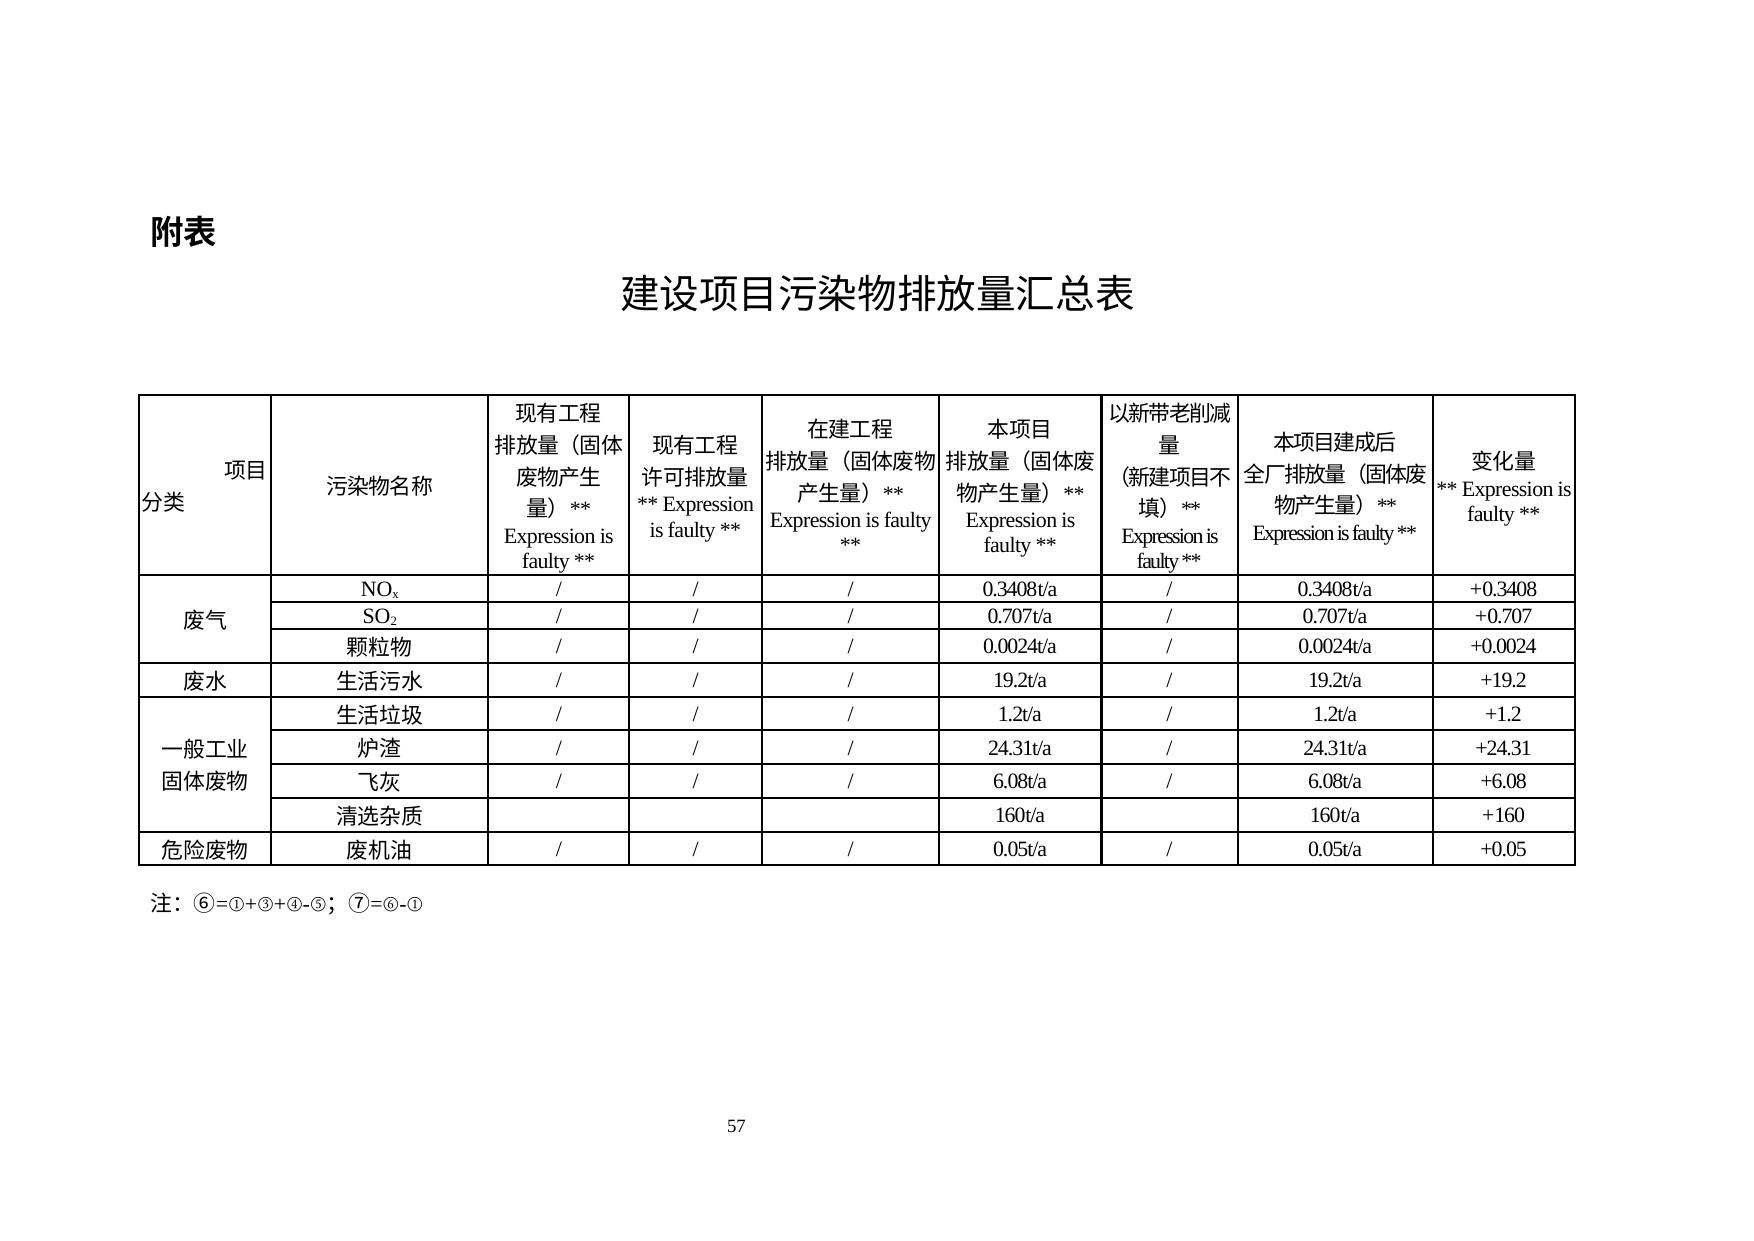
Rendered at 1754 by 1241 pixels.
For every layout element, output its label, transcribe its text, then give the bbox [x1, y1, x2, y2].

table_cell / [763, 603, 938, 628]
table_cell +0.0024 [1434, 630, 1574, 662]
table_cell / [630, 576, 761, 601]
table_cell [1103, 799, 1237, 831]
table_header 变化量 ⑦ [1434, 396, 1574, 573]
table_header 污染物名称 [272, 396, 487, 573]
table_cell / [1103, 664, 1237, 696]
table_cell / [630, 765, 761, 797]
table_cell / [763, 664, 938, 696]
table_cell 6.08t/a [1239, 765, 1432, 797]
table_cell 危险废物 [140, 833, 270, 864]
table_cell 飞灰 [272, 765, 487, 797]
table_cell 0.05t/a [940, 833, 1100, 864]
table_cell +6.08 [1434, 765, 1574, 797]
table_cell / [1103, 698, 1237, 729]
table_cell / [489, 765, 628, 797]
table_cell [630, 799, 761, 831]
table_cell +0.707 [1434, 603, 1574, 628]
table_header 本项目 排放量（固体废物产生量）④ [940, 396, 1100, 573]
table_cell 0.05t/a [1239, 833, 1432, 864]
table_cell 24.31t/a [940, 731, 1100, 763]
table_header 现有工程 排放量（固体废物产生量）① [489, 396, 628, 573]
table_cell / [489, 731, 628, 763]
table_cell / [630, 664, 761, 696]
table_cell NOx [272, 576, 487, 601]
table_cell / [763, 833, 938, 864]
table_cell / [489, 576, 628, 601]
table_cell / [1103, 630, 1237, 662]
table_cell / [763, 576, 938, 601]
table_header 在建工程 排放量（固体废物产生量）③ [763, 396, 938, 573]
table_cell 一般工业 固体废物 [140, 698, 270, 831]
table_cell / [630, 603, 761, 628]
table_cell +24.31 [1434, 731, 1574, 763]
table_header 现有工程 许可排放量 ② [630, 396, 761, 573]
table_cell / [763, 630, 938, 662]
table_cell 0.707t/a [1239, 603, 1432, 628]
table_cell 0.0024t/a [1239, 630, 1432, 662]
table_cell / [489, 603, 628, 628]
table_cell 24.31t/a [1239, 731, 1432, 763]
text 注：⑥=①+③+④-⑤；⑦=⑥-① [150, 886, 1604, 918]
table_cell / [1103, 833, 1237, 864]
table_cell 废水 [140, 664, 270, 696]
table_cell / [489, 833, 628, 864]
table_cell +1.2 [1434, 698, 1574, 729]
table_header 以新带老削减量 （新建项目不填）⑤ [1103, 396, 1237, 573]
table_cell 19.2t/a [940, 664, 1100, 696]
text 建设项目污染物排放量汇总表 [150, 263, 1604, 320]
table_cell / [1103, 731, 1237, 763]
table_cell / [763, 731, 938, 763]
table_cell +0.05 [1434, 833, 1574, 864]
table_cell / [630, 698, 761, 729]
table_cell 颗粒物 [272, 630, 487, 662]
table_cell 6.08t/a [940, 765, 1100, 797]
table_cell / [763, 698, 938, 729]
table_cell 生活污水 [272, 664, 487, 696]
table_cell / [489, 664, 628, 696]
table_cell 生活垃圾 [272, 698, 487, 729]
table_cell / [489, 630, 628, 662]
table_cell / [630, 630, 761, 662]
table_cell +160 [1434, 799, 1574, 831]
table_cell 炉渣 [272, 731, 487, 763]
text 附表 [150, 198, 1604, 263]
table_header 本项目建成后 全厂排放量（固体废物产生量）⑥ [1239, 396, 1432, 573]
table_cell [763, 799, 938, 831]
table_cell / [1103, 765, 1237, 797]
table_cell 清选杂质 [272, 799, 487, 831]
table_cell +0.3408 [1434, 576, 1574, 601]
table_cell / [489, 698, 628, 729]
table_cell / [630, 833, 761, 864]
table_cell 废气 [140, 576, 270, 662]
table_cell [489, 799, 628, 831]
table_cell 0.3408t/a [940, 576, 1100, 601]
table_cell 160t/a [940, 799, 1100, 831]
table_cell 1.2t/a [1239, 698, 1432, 729]
table_cell 0.0024t/a [940, 630, 1100, 662]
table_cell 0.3408t/a [1239, 576, 1432, 601]
table_cell 160t/a [1239, 799, 1432, 831]
table_cell +19.2 [1434, 664, 1574, 696]
table_cell / [763, 765, 938, 797]
table_cell / [630, 731, 761, 763]
table_cell 1.2t/a [940, 698, 1100, 729]
table_cell / [1103, 576, 1237, 601]
table_cell SO2 [272, 603, 487, 628]
table_header 项目 分类 [140, 396, 270, 573]
table_cell 废机油 [272, 833, 487, 864]
table_cell / [1103, 603, 1237, 628]
table_cell 19.2t/a [1239, 664, 1432, 696]
table_cell 0.707t/a [940, 603, 1100, 628]
